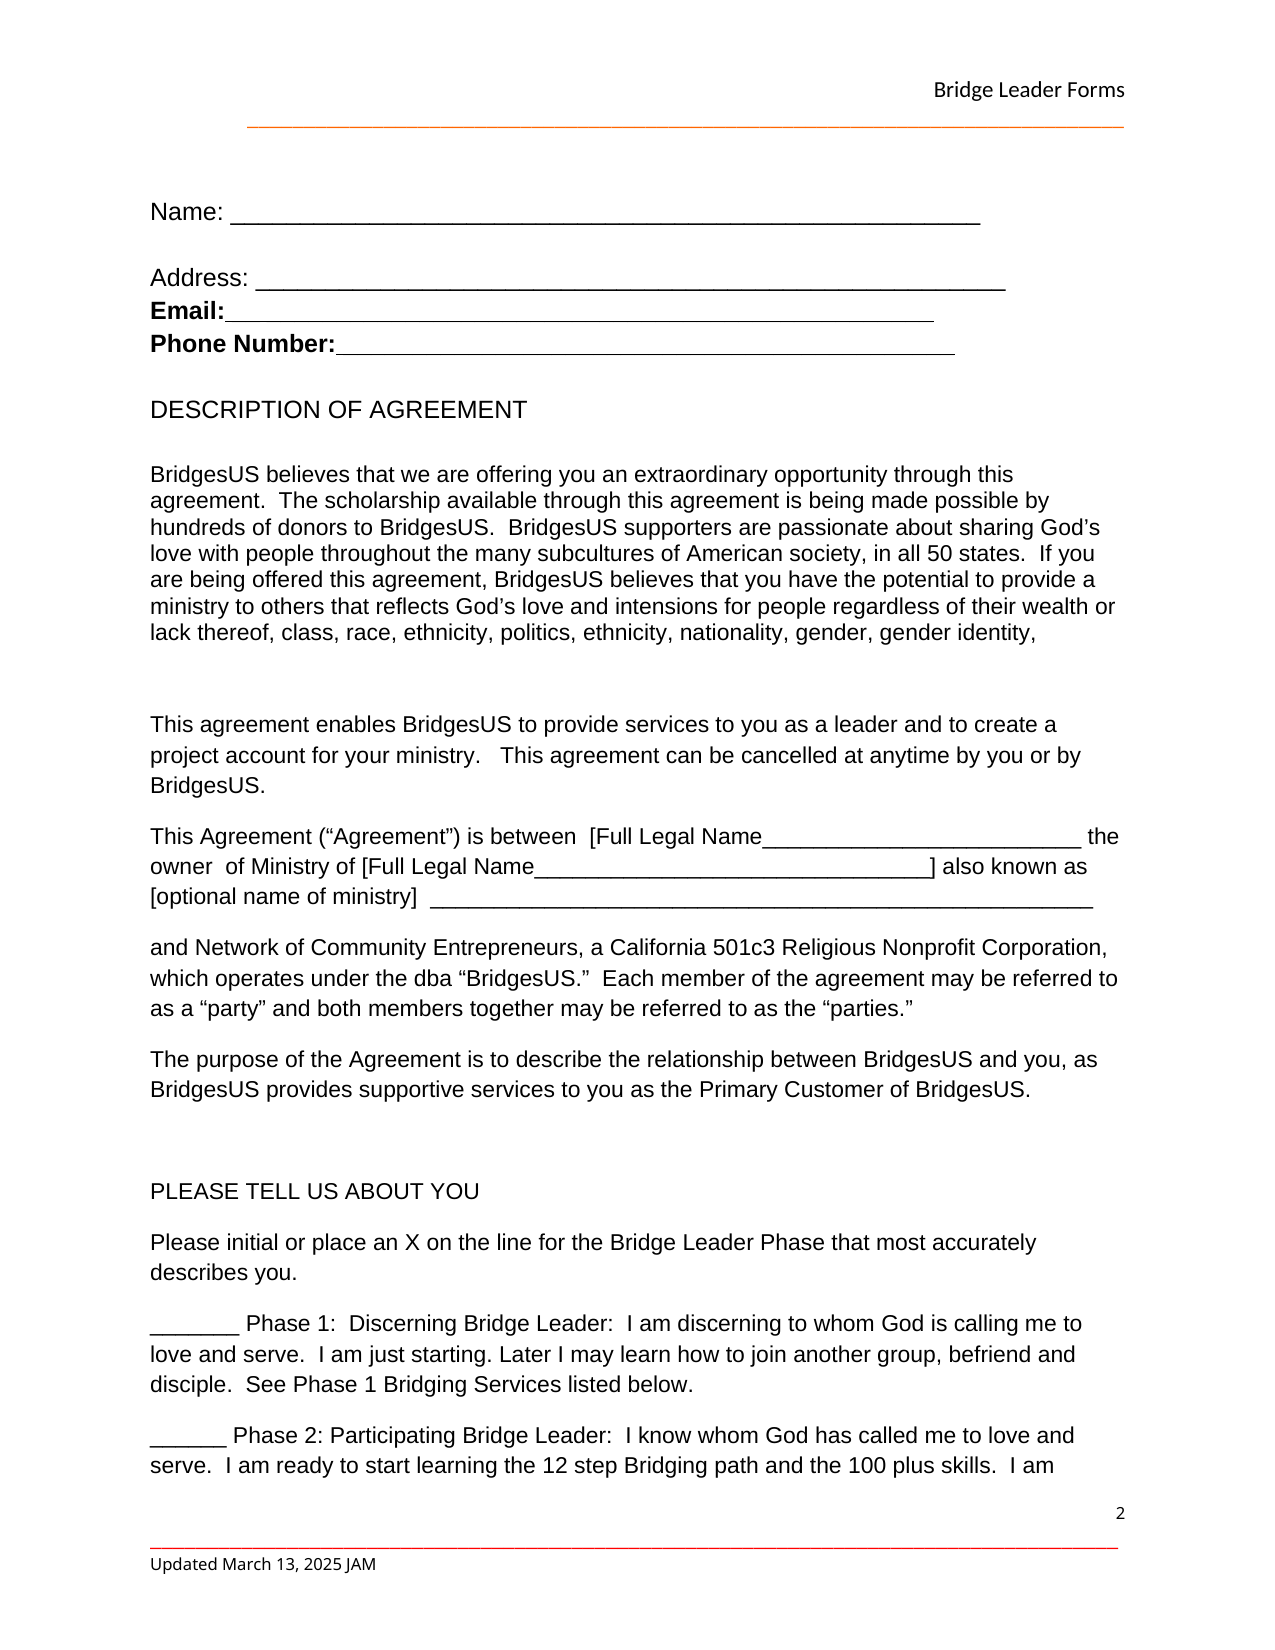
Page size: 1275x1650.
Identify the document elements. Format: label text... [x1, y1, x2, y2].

text The purpose of the Agreement is to describe the relationship between BridgesUS and you, as BridgesUS provides supportive services to you as the Primary Customer of BridgesUS. [150, 1046, 1125, 1102]
text This Agreement (“Agreement”) is between [Full Legal Name_________________________ the owner of Ministry of [Full Legal Name_______________________________] also known as [optional name of ministry] ____________________________________________________ [150, 823, 1125, 910]
text Please initial or place an X on the line for the Bridge Leader Phase that most accurately describes you. [150, 1229, 1125, 1286]
text Name: ______________________________________________________ [150, 197, 1125, 258]
text Address: ______________________________________________________ [150, 263, 1125, 292]
text Phone Number: ____________________________________________ [150, 329, 1125, 358]
text BridgesUS believes that we are offering you an extraordinary opportunity through this agreement. The scholarship available through this agreement is being made possible by hundreds of donors to BridgesUS. BridgesUS supporters are passionate about sharing God’s love with people throughout the many subcultures of American society, in all 50 states. If you are being offered this agreement, BridgesUS believes that you have the potential to provide a ministry to others that reflects God’s love and intensions for people regardless of their wealth or lack thereof, class, race, ethnicity, politics, ethnicity, nationality, gender, gender identity, [150, 461, 1125, 645]
text _______ Phase 1: Discerning Bridge Leader: I am discerning to whom God is calling me to love and serve. I am just starting. Later I may learn how to join another group, befriend and disciple. See Phase 1 Bridging Services listed below. [150, 1310, 1125, 1397]
text This agreement enables BridgesUS to provide services to you as a leader and to create a project account for your ministry. This agreement can be cancelled at anytime by you or by BridgesUS. [150, 711, 1125, 798]
text Email: __ ________________________________________________ [150, 296, 1125, 324]
text DESCRIPTION OF AGREEMENT [150, 395, 1125, 424]
text and Network of Community Entrepreneurs, a California 501c3 Religious Nonprofit Corporation, which operates under the dba “BridgesUS.” Each member of the agreement may be referred to as a “party” and both members together may be referred to as the “parties.” [150, 934, 1125, 1021]
text PLEASE TELL US ABOUT YOU [150, 1178, 1125, 1204]
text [150, 1422, 1125, 1478]
